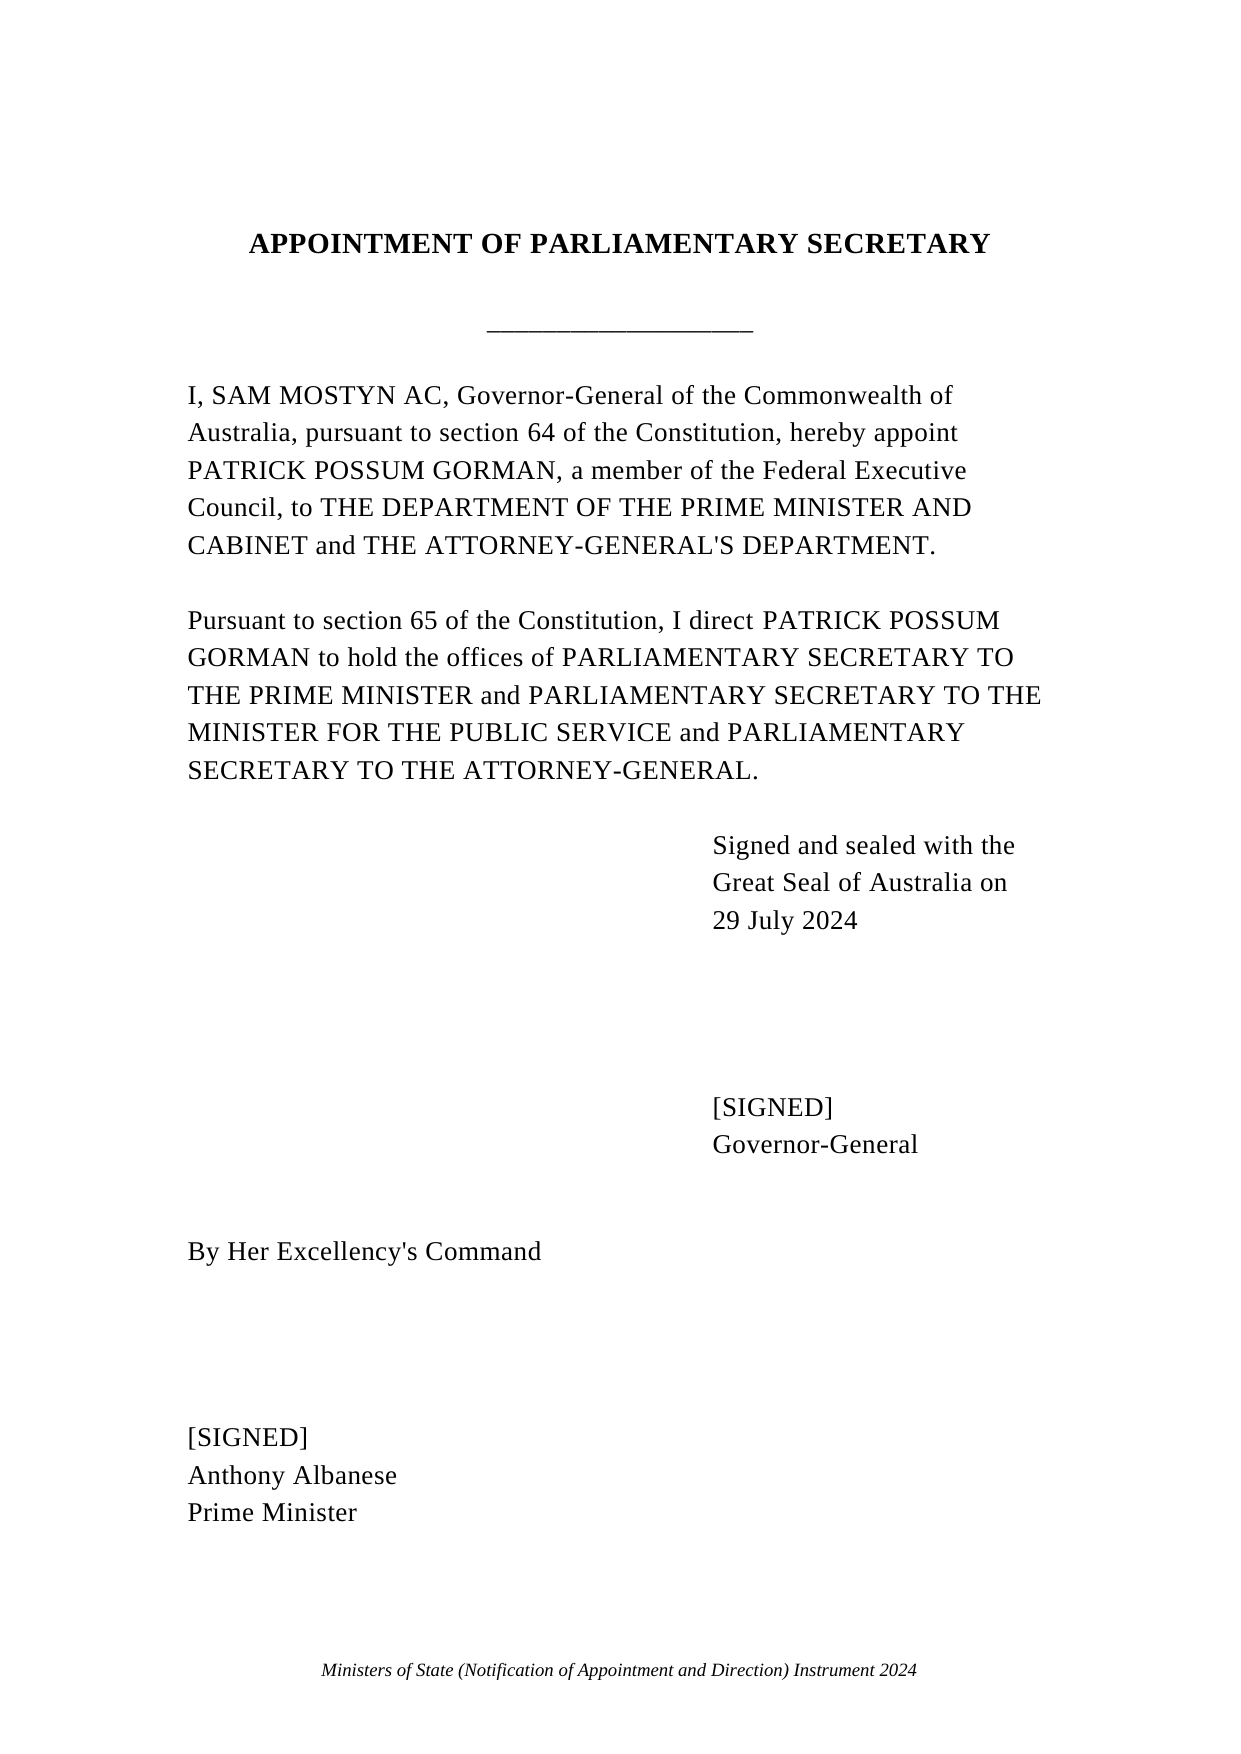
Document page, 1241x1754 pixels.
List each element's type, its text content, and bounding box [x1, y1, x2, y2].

text [SIGNED] [187, 1421, 1053, 1453]
text Governor-General [712, 1122, 1053, 1159]
text [SIGNED] [712, 1091, 1053, 1122]
text Anthony Albanese [187, 1453, 1053, 1490]
text I, SAM MOSTYN AC, Governor-General of the Commonwealth of Australia, pursuant to section 64 of the Constitution, hereby appoint PATRICK POSSUM GORMAN, a member of the Federal Executive Council, to THE DEPARTMENT OF THE PRIME MINISTER AND CABINET and THE ATTORNEY-GENERAL'S DEPARTMENT. [187, 373, 1053, 560]
text Signed and sealed with the Great Seal of Australia on 29 July 2024 [712, 823, 1053, 935]
text By Her Excellency's Command [187, 1228, 1053, 1266]
text APPOINTMENT OF PARLIAMENTARY SECRETARY [187, 223, 1053, 260]
text ___________________ [187, 298, 1053, 335]
text Prime Minister [187, 1490, 1053, 1528]
text Pursuant to section 65 of the Constitution, I direct PATRICK POSSUM GORMAN to hold the offices of PARLIAMENTARY SECRETARY TO THE PRIME MINISTER and PARLIAMENTARY SECRETARY TO THE MINISTER FOR THE PUBLIC SERVICE and PARLIAMENTARY SECRETARY TO THE ATTORNEY-GENERAL. [187, 598, 1053, 785]
